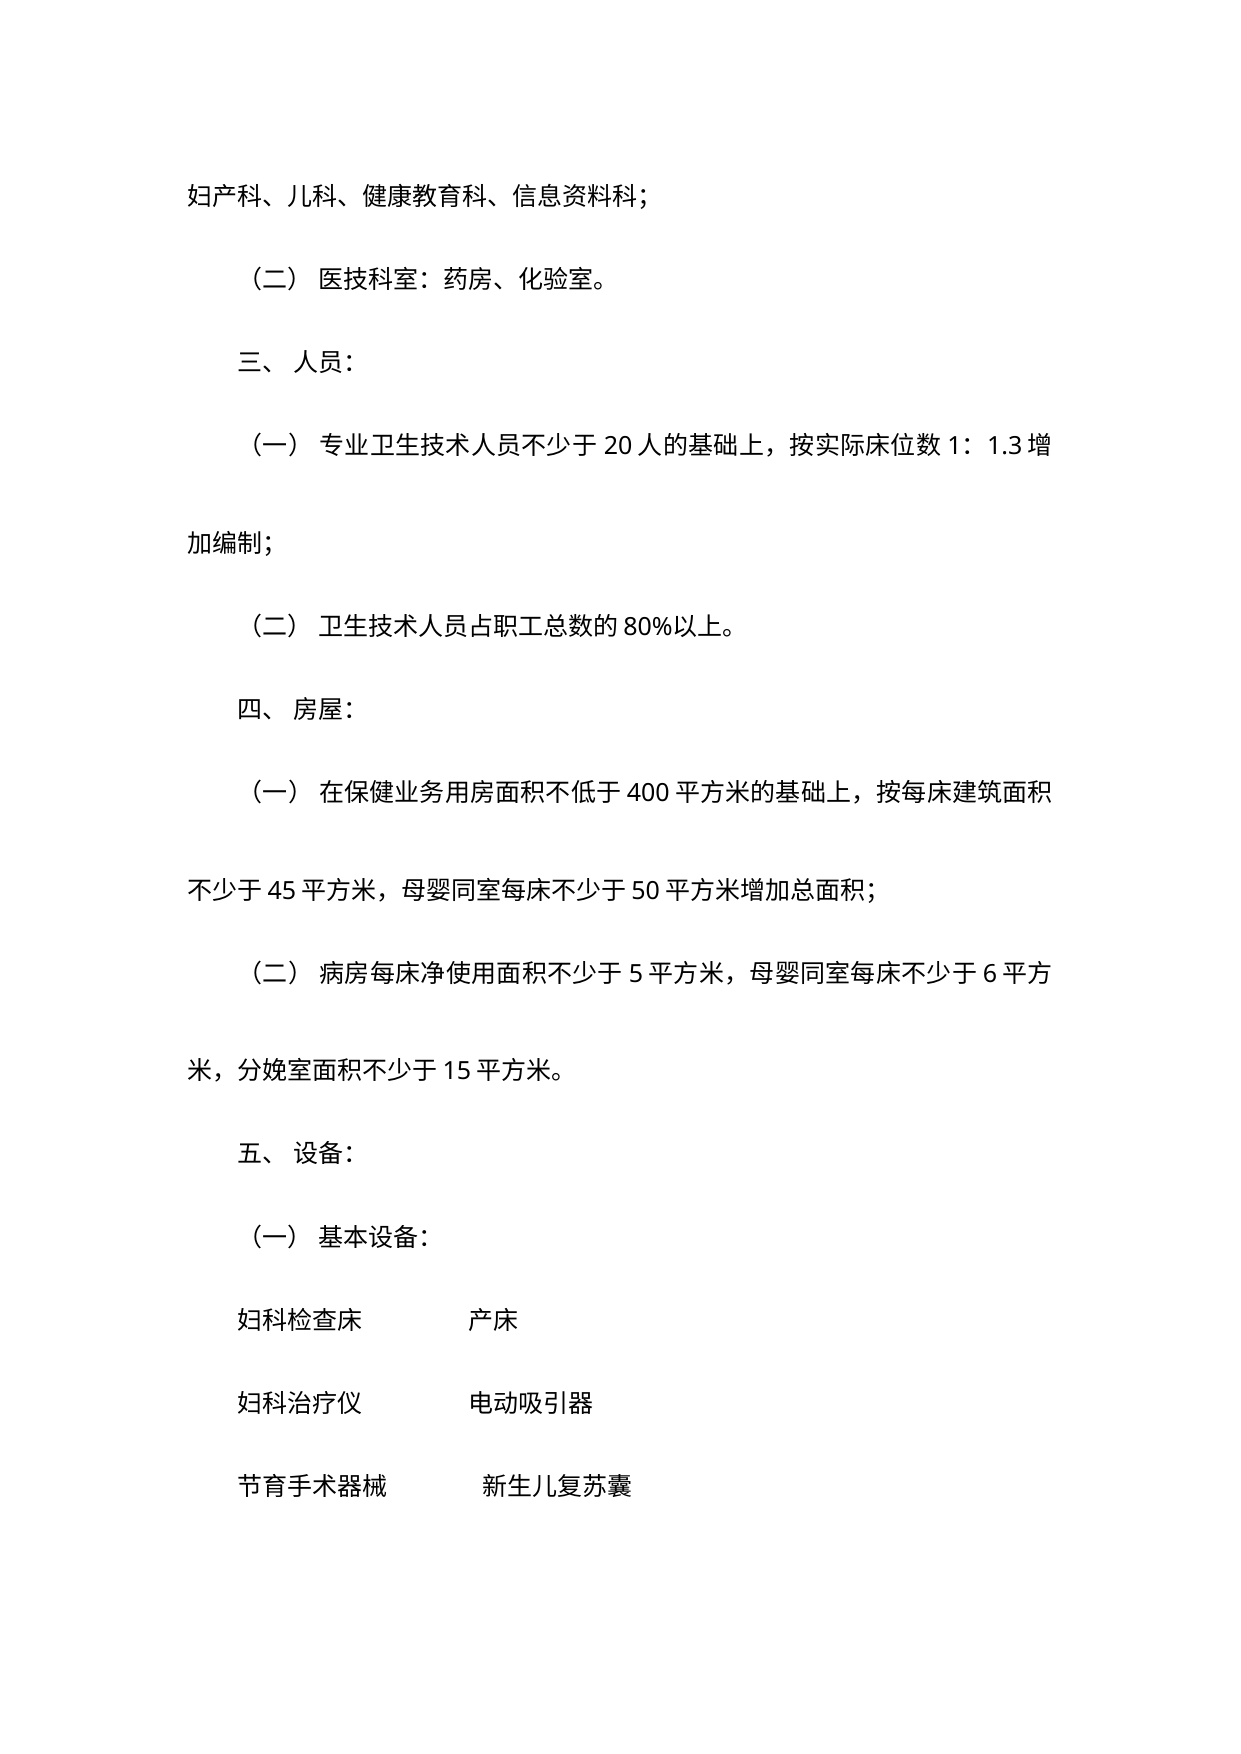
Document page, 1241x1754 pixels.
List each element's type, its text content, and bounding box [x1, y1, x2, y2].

text 四、 房屋： [187, 675, 1053, 740]
text 妇科检查床 产床 [187, 1286, 1053, 1351]
text 妇科治疗仪 电动吸引器 [187, 1369, 1053, 1434]
text 五、 设备： [187, 1119, 1053, 1184]
text 三、 人员： [187, 328, 1053, 393]
text （二） 卫生技术人员占职工总数的80%以上。 [187, 592, 1053, 657]
text 节育手术器械 新生儿复苏囊 [187, 1452, 1053, 1517]
text （一） 在保健业务用房面积不低于400平方米的基础上，按每床建筑面积不少于45平方米，母婴同室每床不少于50平方米增加总面积； [187, 758, 1053, 921]
text （二） 医技科室：药房、化验室。 [187, 245, 1053, 310]
text （一） 专业卫生技术人员不少于20人的基础上，按实际床位数1：1.3增加编制； [187, 411, 1053, 574]
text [187, 162, 1053, 227]
text （一） 基本设备： [187, 1203, 1053, 1268]
text （二） 病房每床净使用面积不少于5平方米，母婴同室每床不少于6平方米，分娩室面积不少于15平方米。 [187, 939, 1053, 1101]
